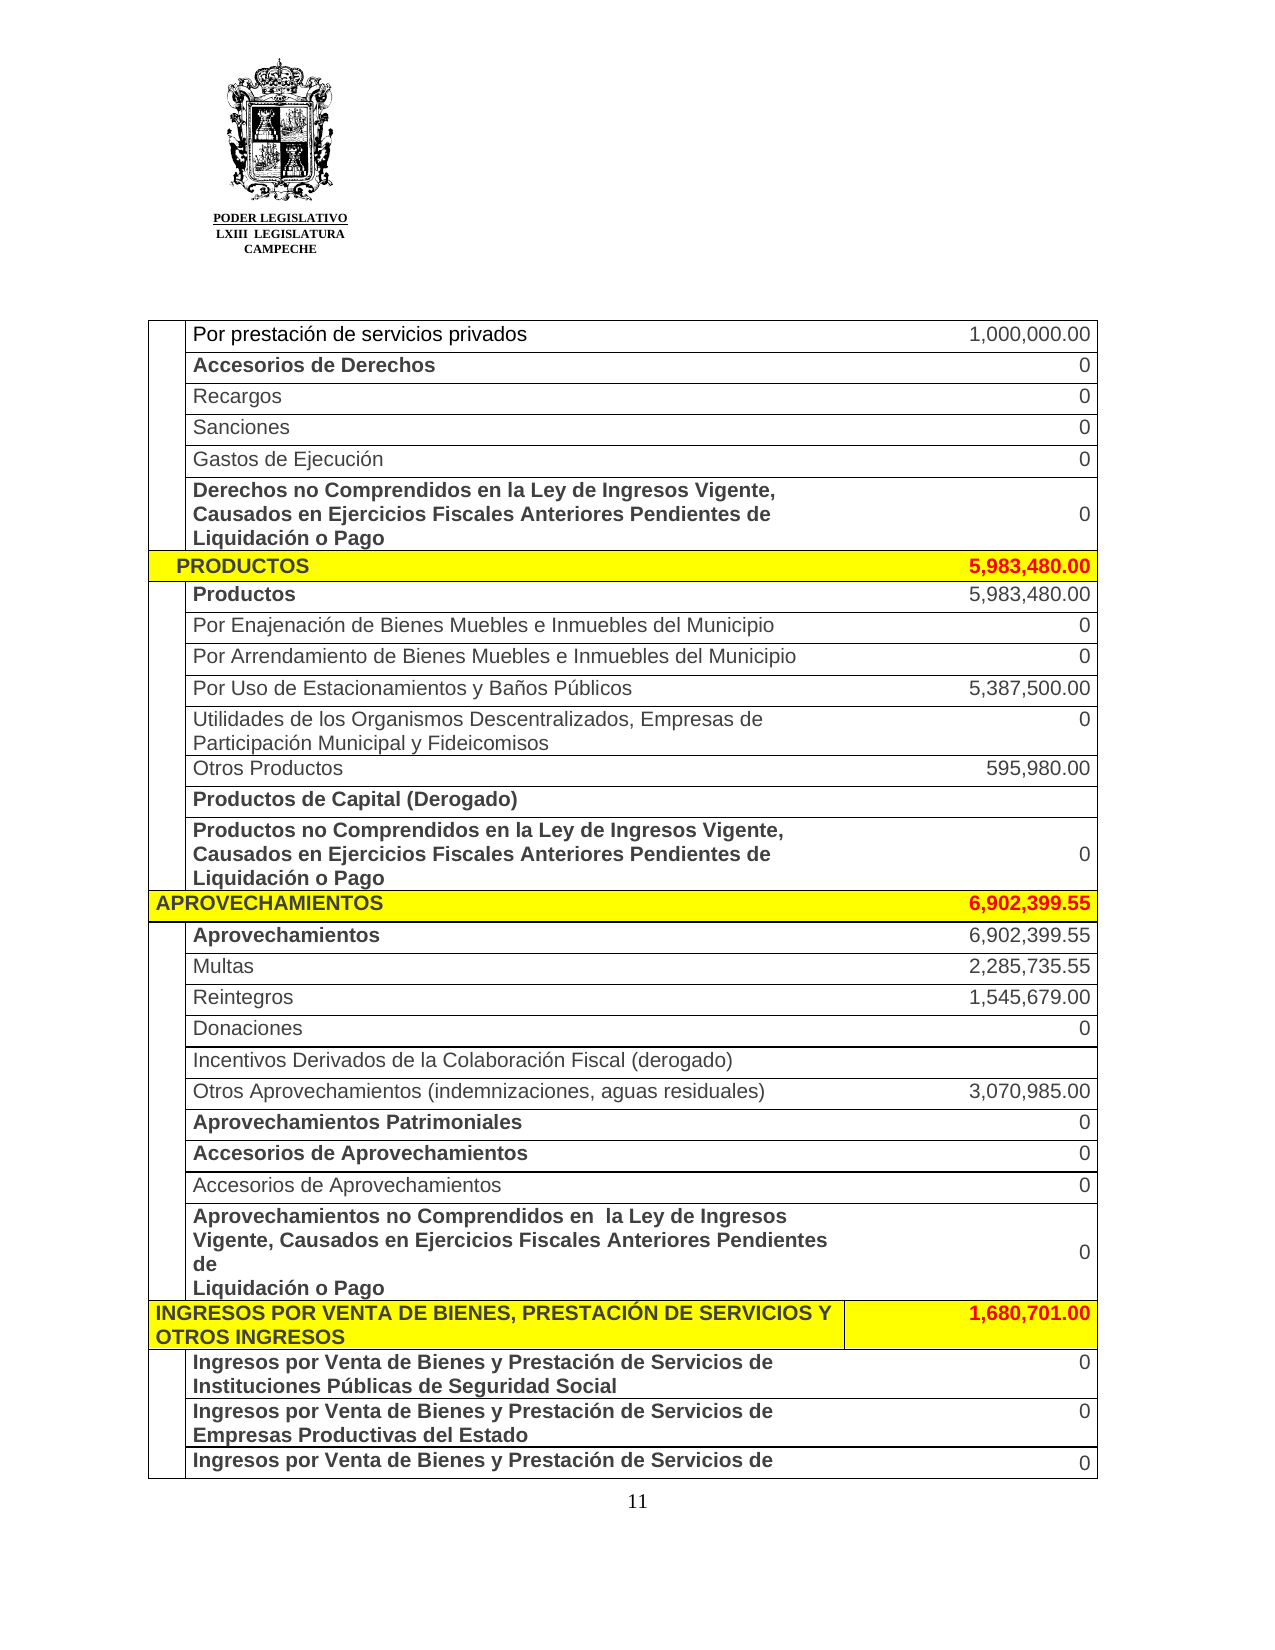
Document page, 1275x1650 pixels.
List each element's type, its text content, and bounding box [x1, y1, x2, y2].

table_cell 6,902,399.55 [845, 891, 1097, 921]
table_cell Ingresos por Venta de Bienes y Prestación de Servicios de Empresas Productivas del Estado [186, 1399, 845, 1446]
table_cell INGRESOS POR VENTA DE BIENES, PRESTACIÓN DE SERVICIOS Y OTROS INGRESOS [149, 1301, 844, 1348]
table_cell Por Enajenación de Bienes Muebles e Inmuebles del Municipio [186, 613, 845, 643]
table_cell Ingresos por Venta de Bienes y Prestación de Servicios de Instituciones Públicas de Seguridad Social [186, 1350, 845, 1397]
table_cell 0 [845, 1016, 1097, 1046]
table_cell Sanciones [186, 415, 845, 445]
table_cell [845, 1301, 953, 1348]
table_cell 0 [845, 1141, 1097, 1171]
table_cell 1,000,000.00 [953, 321, 1097, 352]
table_cell 0 [845, 1448, 1097, 1478]
table_cell [845, 1048, 1097, 1078]
table_cell Por Arrendamiento de Bienes Muebles e Inmuebles del Municipio [186, 644, 845, 674]
table_cell [855, 321, 876, 352]
table_cell Otros Aprovechamientos (indemnizaciones, aguas residuales) [186, 1079, 845, 1109]
table_cell Ingresos por Venta de Bienes y Prestación de Servicios de Entidades Paraestatales y Fideicomisos No Empresariales y No Financieros [186, 1448, 845, 1478]
table_cell Derechos no Comprendidos en la Ley de Ingresos Vigente, Causados en Ejercicios Fiscales Anteriores Pendientes de Liquidación o Pago [186, 478, 845, 549]
table_cell 2,285,735.55 [845, 954, 1097, 984]
table_cell [149, 582, 185, 890]
table_cell Accesorios de Aprovechamientos [186, 1173, 845, 1203]
table_cell Multas [186, 954, 845, 984]
picture [223, 56, 338, 204]
table_cell 0 [845, 1350, 1097, 1397]
table_cell 0 [845, 353, 1097, 383]
table_cell Aprovechamientos no Comprendidos en la Ley de Ingresos Vigente, Causados en Ejercicios Fiscales Anteriores Pendientes de Liquidación o Pago [186, 1204, 845, 1299]
table_cell 0 [845, 1399, 1097, 1446]
table_cell Productos [186, 582, 845, 612]
table_cell 5,983,480.00 [845, 582, 1097, 612]
table_cell [845, 787, 1097, 817]
table_cell 0 [845, 644, 1097, 674]
table_cell 0 [845, 707, 1097, 755]
table_cell [149, 923, 185, 984]
table_cell 6,902,399.55 [845, 923, 1097, 953]
table_cell APROVECHAMIENTOS [149, 891, 845, 921]
table_cell Reintegros [186, 985, 845, 1015]
table_cell Aprovechamientos Patrimoniales [186, 1110, 845, 1140]
table_cell 0 [845, 384, 1097, 414]
table_cell 0 [845, 1173, 1097, 1203]
table_cell [876, 321, 953, 352]
table_cell 0 [845, 1204, 1097, 1299]
table_cell 0 [845, 415, 1097, 445]
table_cell Productos no Comprendidos en la Ley de Ingresos Vigente, Causados en Ejercicios Fiscales Anteriores Pendientes de Liquidación o Pago [186, 818, 845, 890]
table_cell Por Uso de Estacionamientos y Baños Públicos [186, 676, 845, 706]
table_cell [149, 1350, 185, 1478]
table_cell Accesorios de Aprovechamientos [186, 1141, 845, 1171]
table_cell 1,545,679.00 [845, 985, 1097, 1015]
table_cell 1,680,701.00 [953, 1301, 1097, 1348]
table_cell Utilidades de los Organismos Descentralizados, Empresas de Participación Municipal y Fideicomisos [186, 707, 845, 755]
table_cell Donaciones [186, 1016, 845, 1046]
table_cell 3,070,985.00 [845, 1079, 1097, 1109]
table_cell 0 [845, 478, 1097, 549]
table_cell Recargos [186, 384, 845, 414]
table_cell Incentivos Derivados de la Colaboración Fiscal (derogado) [186, 1048, 845, 1078]
table_cell Accesorios de Derechos [186, 353, 845, 383]
table_cell 0 [845, 818, 1097, 890]
table_cell 0 [845, 1110, 1097, 1140]
table_cell [812, 321, 834, 352]
table_cell 0 [845, 613, 1097, 643]
table_cell Por prestación de servicios privados [186, 321, 812, 352]
table_cell 595,980.00 [845, 756, 1097, 786]
table_cell 5,983,480.00 [845, 551, 1097, 581]
table_cell [835, 321, 855, 352]
table_cell [149, 984, 185, 1299]
table_cell Aprovechamientos [186, 923, 845, 953]
table_cell 0 [845, 446, 1097, 477]
table_cell Otros Productos [186, 756, 845, 786]
table_cell PRODUCTOS [149, 551, 845, 581]
table_cell 5,387,500.00 [845, 676, 1097, 706]
table_cell Productos de Capital (Derogado) [186, 787, 845, 817]
table_cell Gastos de Ejecución [186, 446, 845, 477]
